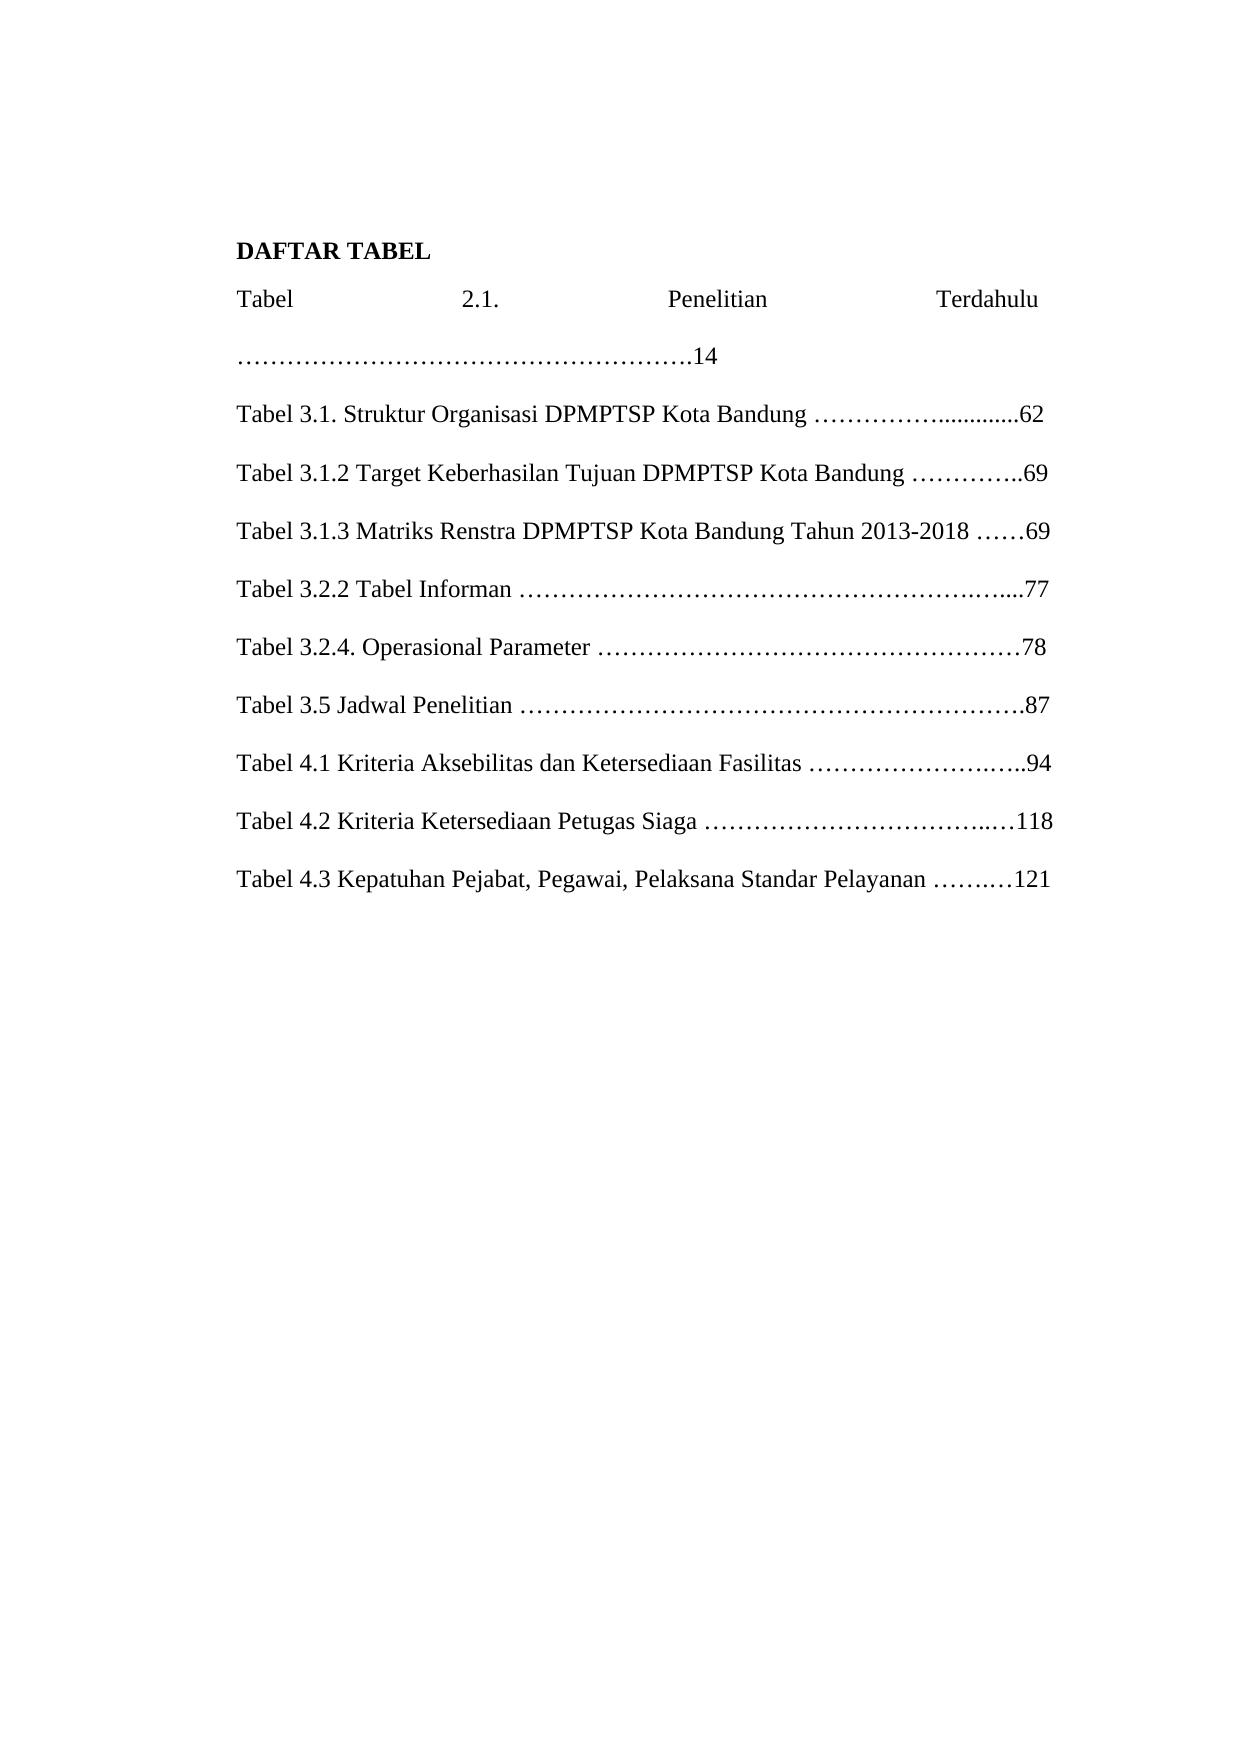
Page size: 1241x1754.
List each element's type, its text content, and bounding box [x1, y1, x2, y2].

text Tabel 3.2.4. Operasional Parameter ……………………………………………78 [236, 632, 1063, 661]
text Tabel 2.1. Penelitian Terdahulu ……………………………………………….14 [236, 284, 1039, 370]
text Tabel 3.5 Jadwal Penelitian …………………………………………………….87 [236, 690, 1063, 719]
text Tabel 3.1.2 Target Keberhasilan Tujuan DPMPTSP Kota Bandung …………..69 [236, 458, 1063, 486]
text Tabel 4.3 Kepatuhan Pejabat, Pegawai, Pelaksana Standar Pelayanan …….…121 [236, 864, 1063, 893]
text Tabel 4.1 Kriteria Aksebilitas dan Ketersediaan Fasilitas ………………….…..94 [236, 748, 1063, 777]
text Tabel 4.2 Kriteria Ketersediaan Petugas Siaga ……………………………..…118 [236, 806, 1063, 835]
text DAFTAR TABEL [236, 236, 1063, 265]
text Tabel 3.1. Struktur Organisasi DPMPTSP Kota Bandung …………….............62 [236, 399, 1063, 428]
text Tabel 3.1.3 Matriks Renstra DPMPTSP Kota Bandung Tahun 2013-2018 ……69 [236, 516, 1063, 544]
text Tabel 3.2.2 Tabel Informan ……………………………………………….…....77 [236, 574, 1063, 603]
